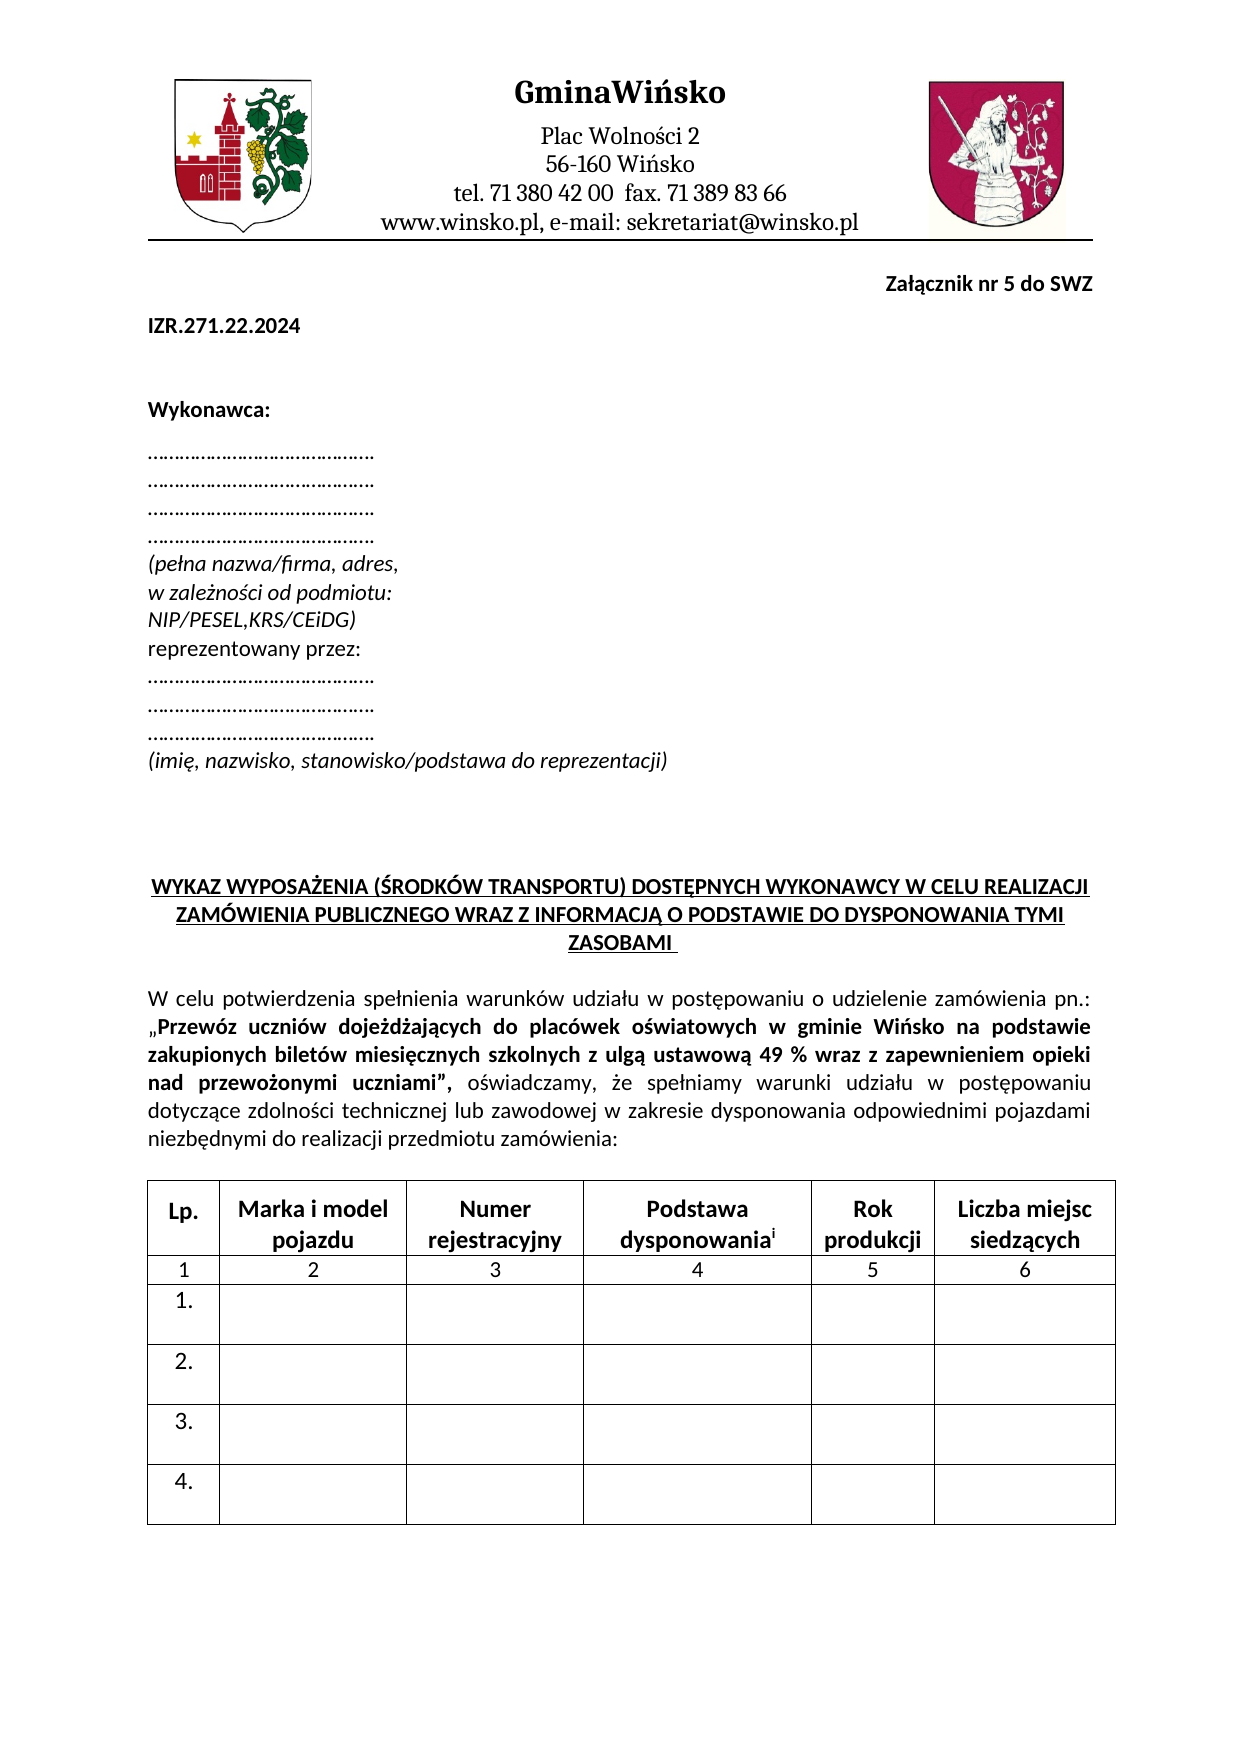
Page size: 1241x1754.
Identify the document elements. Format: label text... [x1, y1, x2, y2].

text ……………………………………. [148, 718, 1093, 746]
table_cell [812, 1345, 934, 1404]
table_cell 1. [148, 1285, 219, 1344]
table_cell [812, 1465, 934, 1524]
table_header Liczba miejsc siedzących [935, 1181, 1115, 1254]
picture [928, 79, 1066, 239]
table_header Podstawa dysponowania [584, 1181, 811, 1254]
table_cell [812, 1405, 934, 1464]
table_cell 5 [812, 1256, 934, 1283]
text w zależności od podmiotu: NIP/PESEL,KRS/CEiDG) [148, 578, 1093, 634]
table_cell [584, 1285, 811, 1344]
table_header Lp. [148, 1181, 219, 1254]
table_cell [407, 1345, 583, 1404]
table_cell 6 [935, 1256, 1115, 1283]
text ……………………………………. [148, 662, 1093, 690]
table_cell [220, 1345, 406, 1404]
text WYKAZ WYPOSAŻENIA (ŚRODKÓW TRANSPORTU) DOSTĘPNYCH WYKONAWCY W CELU REALIZACJI ZAMÓWIENIA PUBLICZNEGO WRAZ Z INFORMACJĄ O PODSTAWIE DO DYSPONOWANIA TYMI ZASOBAMI [148, 872, 1093, 956]
text ……………………………………. [148, 522, 1093, 549]
table_cell [584, 1405, 811, 1464]
text reprezentowany przez: [148, 634, 1093, 662]
table_cell 4 [584, 1256, 811, 1283]
table_cell 2 [220, 1256, 406, 1283]
table_cell [584, 1465, 811, 1524]
text ……………………………………. [148, 466, 1093, 493]
table_cell [220, 1405, 406, 1464]
text Załącznik nr 5 do SWZ [148, 269, 1093, 298]
text (pełna nazwa/firma, adres, [148, 549, 1093, 578]
table_cell [935, 1465, 1115, 1524]
picture [174, 79, 312, 233]
table_cell 2. [148, 1345, 219, 1404]
table_cell [935, 1405, 1115, 1464]
text ……………………………………. [148, 493, 1093, 522]
table_cell [407, 1285, 583, 1344]
text ……………………………………. [148, 690, 1093, 718]
text Wykonawca: [148, 396, 1093, 423]
table_cell [935, 1345, 1115, 1404]
table_cell 1 [148, 1256, 219, 1283]
table_cell [584, 1345, 811, 1404]
text ……………………………………. [148, 437, 1093, 466]
table_header Rok produkcji [812, 1181, 934, 1254]
table_cell [407, 1465, 583, 1524]
table_cell 3. [148, 1405, 219, 1464]
table_cell [220, 1465, 406, 1524]
table_cell [812, 1285, 934, 1344]
text (imię, nazwisko, stanowisko/podstawa do reprezentacji) [148, 746, 1093, 774]
table_header Numer rejestracyjny [407, 1181, 583, 1254]
table_cell [935, 1285, 1115, 1344]
text IZR.271.22.2024 [148, 312, 1093, 339]
table_cell [407, 1405, 583, 1464]
table_cell [220, 1285, 406, 1344]
table_cell 3 [407, 1256, 583, 1283]
table_cell 4. [148, 1465, 219, 1524]
text W celu potwierdzenia spełnienia warunków udziału w postępowaniu o udzielenie zamówienia pn.: „Przewóz uczniów dojeżdżających do placówek oświatowych w gminie Wińsko na podstawie zakupionych biletów miesięcznych szkolnych z ulgą ustawową 49 % wraz z zapewnieniem opieki nad przewożonymi uczniami”, oświadczamy, że spełniamy warunki udziału w postępowaniu dotyczące zdolności technicznej lub zawodowej w zakresie dysponowania odpowiednimi pojazdami niezbędnymi do realizacji przedmiotu zamówienia: [148, 984, 1093, 1152]
table_header Marka i model pojazdu [220, 1181, 406, 1254]
